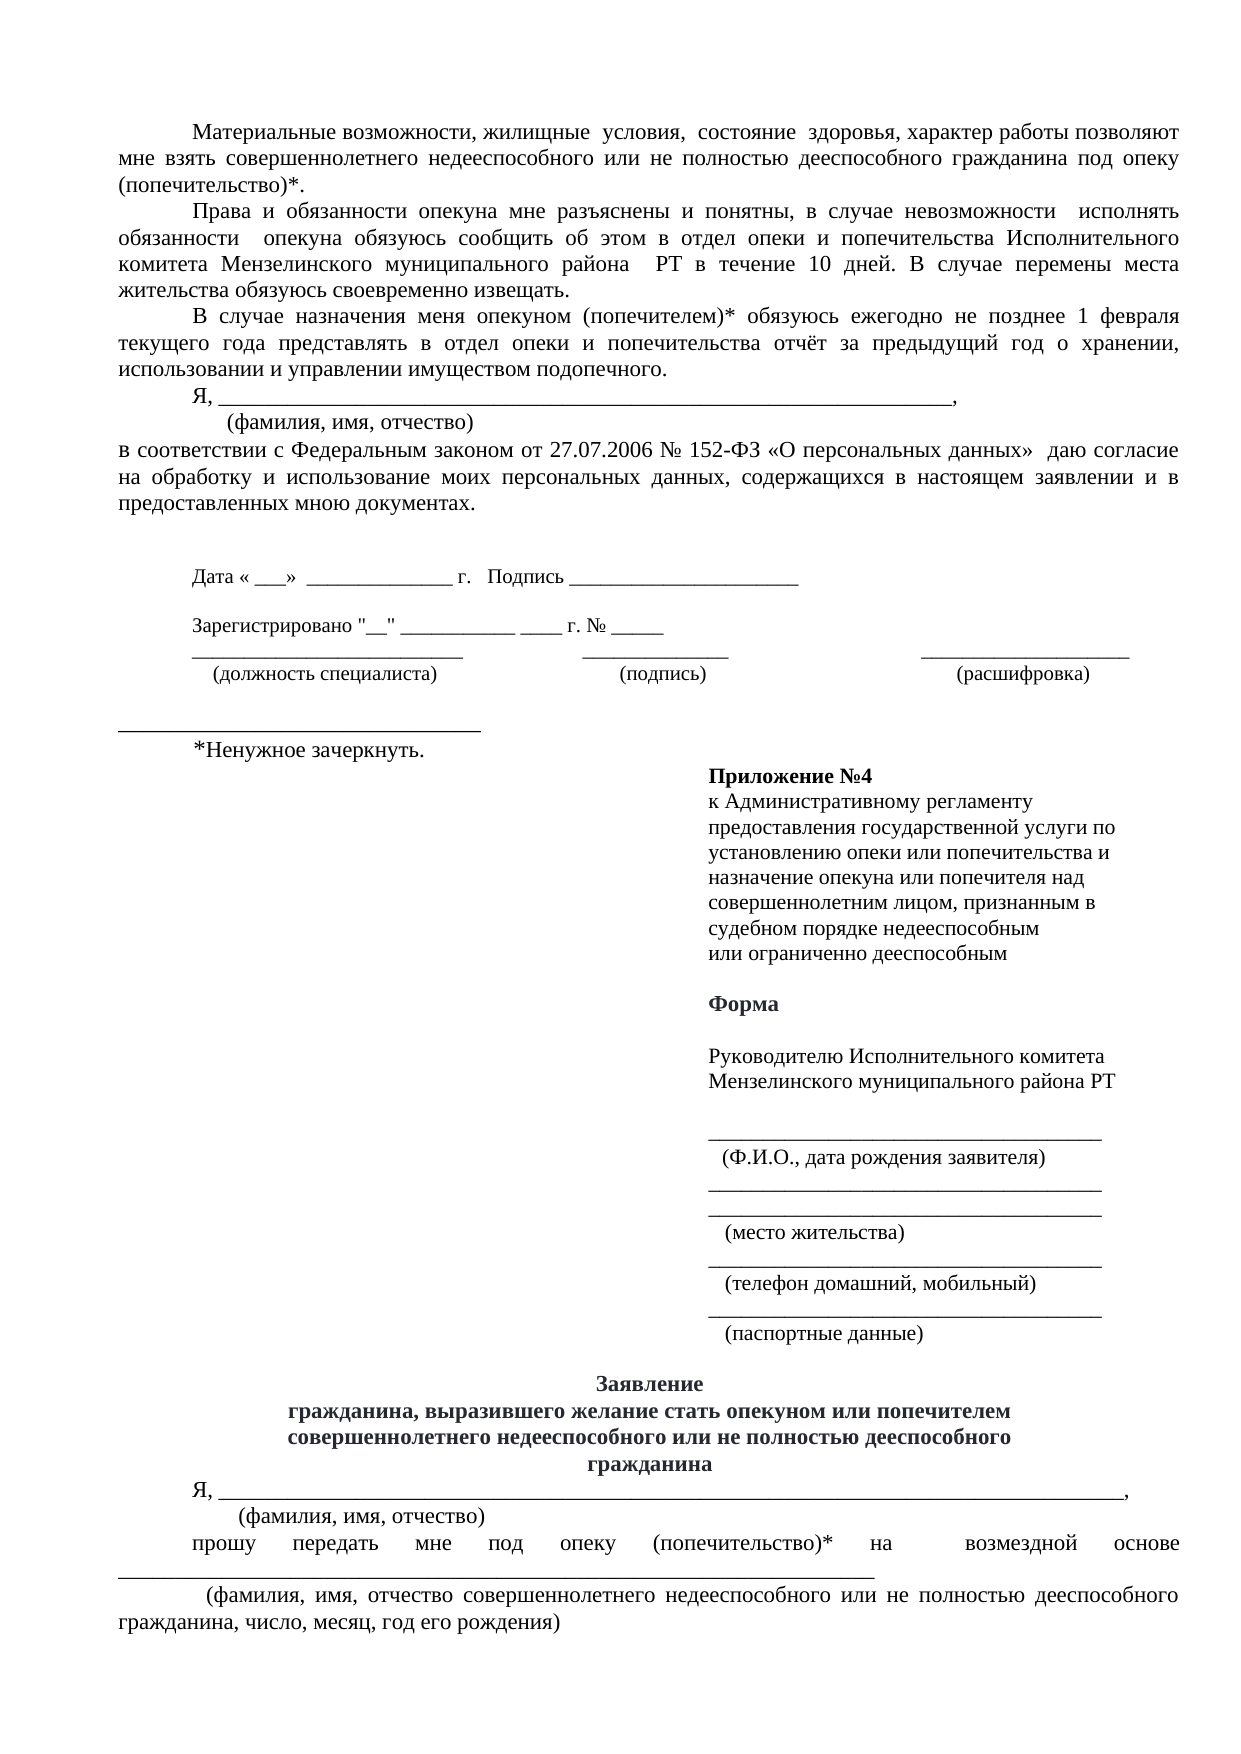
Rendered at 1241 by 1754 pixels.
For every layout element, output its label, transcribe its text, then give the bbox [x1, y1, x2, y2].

text (фамилия, имя, отчество) [118, 1502, 1181, 1529]
text (фамилия, имя, отчество совершеннолетнего недееспособного или не полностью дееспособного гражданина, число, месяц, год его рождения) [118, 1581, 1181, 1634]
text Приложение №4 [634, 763, 1181, 788]
text (паспортные данные) [634, 1320, 1181, 1345]
text прошу передать мне под опеку (попечительство)* на возмездной основе __________________________________________________________________ [118, 1529, 1181, 1581]
text в соответствии с Федеральным законом от 27.07.2006 № 152-ФЗ «О персональных данных» даю согласие на обработку и использование моих персональных данных, содержащихся в настоящем заявлении и в предоставленных мною документах. [118, 434, 1181, 516]
text _____________________________ [118, 706, 1181, 734]
text ____________________________________ [634, 1244, 1181, 1270]
text Я, _______________________________________________________________________________, [118, 1476, 1181, 1502]
text совершеннолетнего недееспособного или не полностью дееспособного [118, 1423, 1181, 1449]
text ____________________________________ [634, 1295, 1181, 1320]
text Права и обязанности опекуна мне разъяснены и понятны, в случае невозможности исполнять обязанности опекуна обязуюсь сообщить об этом в отдел опеки и попечительства Исполнительного комитета Мензелинского муниципального района РТ в течение 10 дней. В случае перемены места жительства обязуюсь своевременно извещать. [118, 197, 1181, 303]
text В случае назначения меня опекуном (попечителем)* обязуюсь ежегодно не позднее 1 февраля текущего года представлять в отдел опеки и попечительства отчёт за предыдущий год о хранении, использовании и управлении имуществом подопечного. [118, 303, 1181, 382]
text (Ф.И.О., дата рождения заявителя) [634, 1144, 1181, 1169]
text Форма [708, 990, 1181, 1016]
text (фамилия, имя, отчество) [118, 408, 1181, 434]
text Дата « ___» ______________ г. Подпись ______________________ [118, 564, 1181, 588]
text ____________________________________ [634, 1118, 1181, 1144]
text к Административному регламенту предоставления государственной услуги по установлению опеки или попечительства и назначение опекуна или попечителя над совершеннолетним лицом, признанным в судебном порядке недееспособным или ограниченно дееспособным [708, 788, 1181, 965]
text Зарегистрировано "__" ___________ ____ г. № _____ [118, 613, 1181, 637]
text Я, ________________________________________________________________, [118, 382, 1181, 408]
text (телефон домашний, мобильный) [634, 1270, 1181, 1295]
text Материальные возможности, жилищные условия, состояние здоровья, характер работы позволяют мне взять совершеннолетнего недееспособного или не полностью дееспособного гражданина под опеку (попечительство)*. [118, 118, 1181, 197]
text Заявление [118, 1371, 1181, 1397]
text Руководителю Исполнительного комитета Мензелинского муниципального района РТ [708, 1043, 1181, 1093]
text ____________________________________ [634, 1169, 1181, 1194]
text ____________________________________ [634, 1194, 1181, 1219]
text гражданина, выразившего желание стать опекуном или попечителем [118, 1397, 1181, 1423]
text (место жительства) [634, 1219, 1181, 1244]
text *Ненужное зачеркнуть. [118, 734, 1181, 763]
text гражданина [118, 1449, 1181, 1476]
text __________________________ ______________ ____________________ (должность специалиста) (подпись) (расшифровка) [192, 637, 1181, 685]
